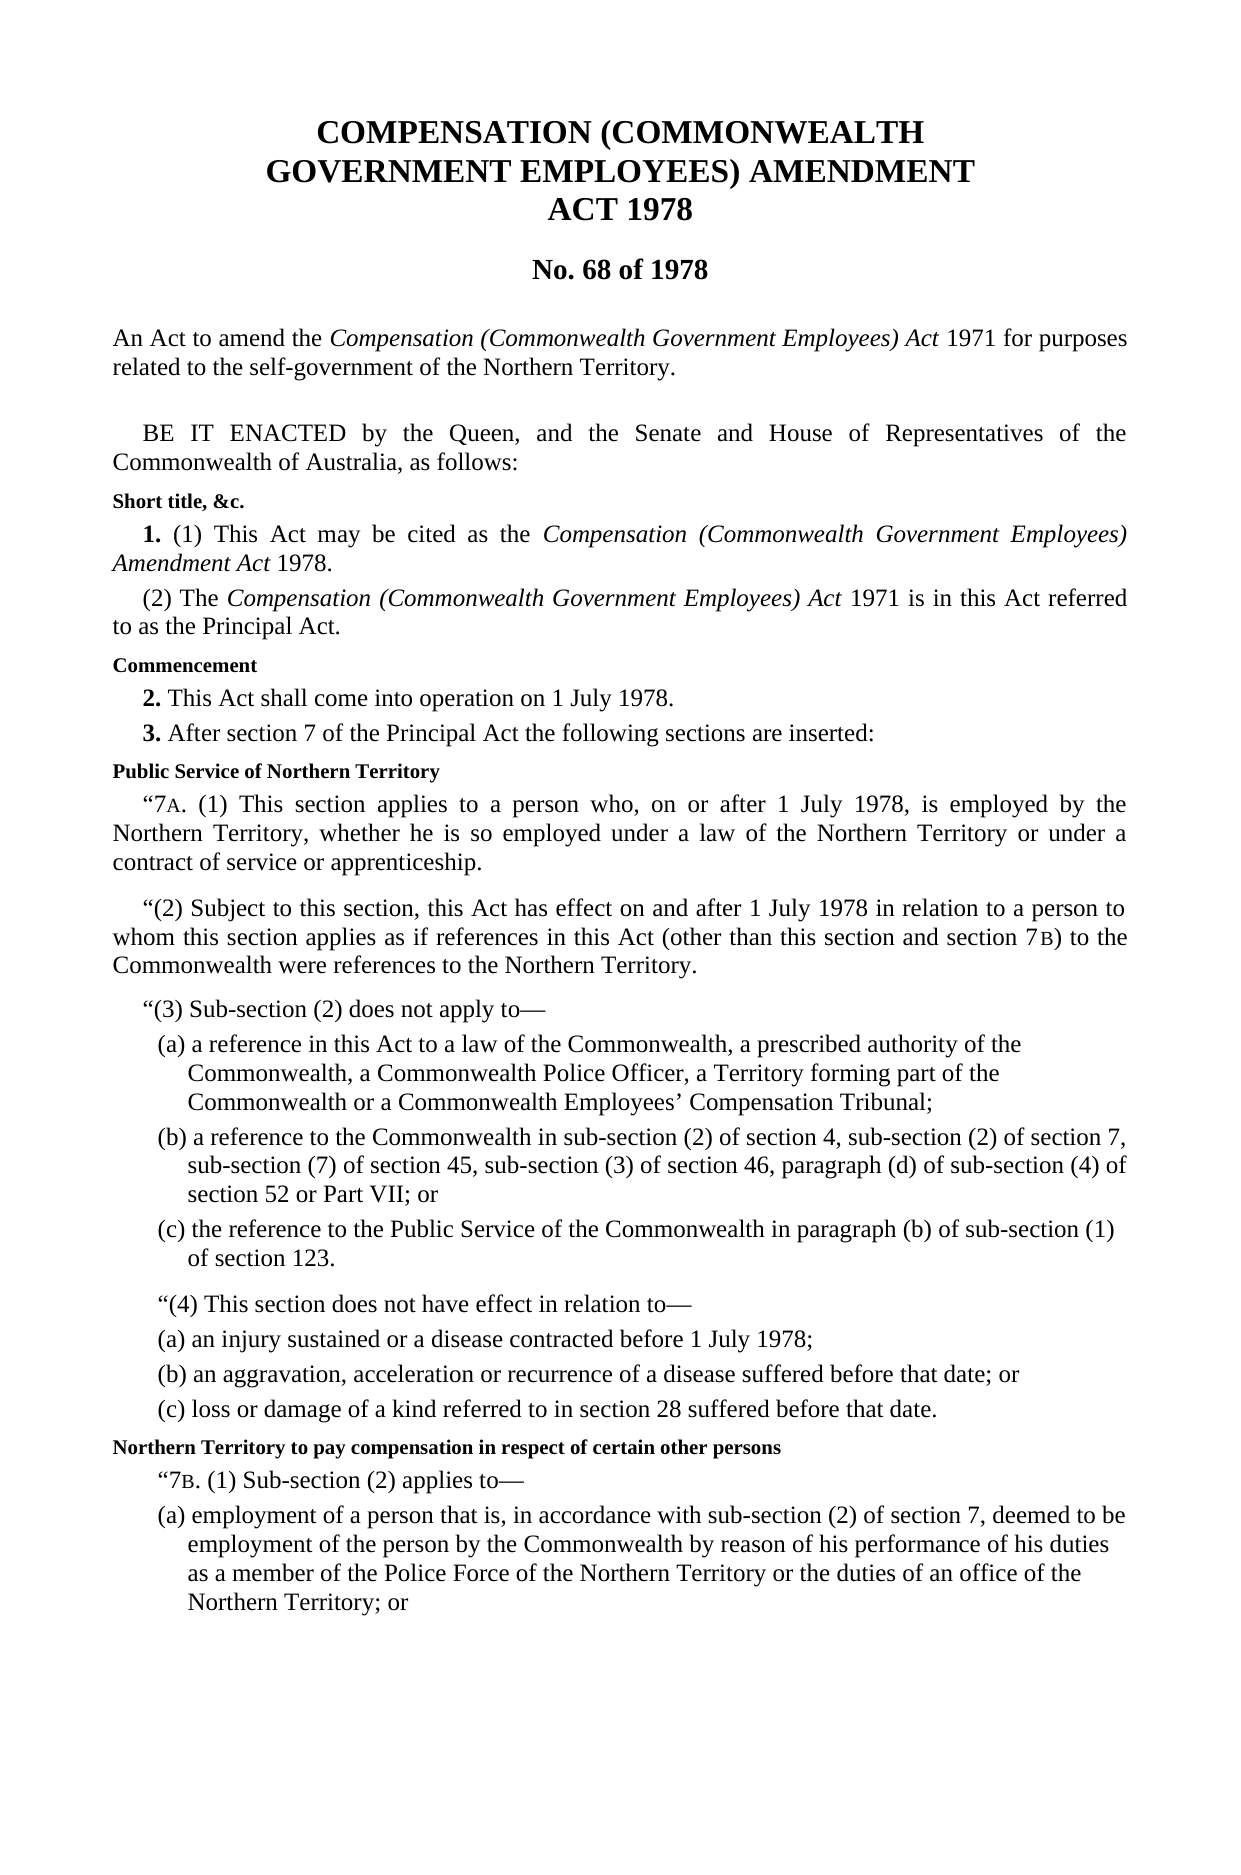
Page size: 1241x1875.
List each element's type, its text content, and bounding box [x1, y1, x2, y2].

text Commencement [112, 653, 1128, 677]
text 1. (1) This Act may be cited as the Compensation (Commonwealth Government Employees) Amendment Act 1978. [112, 519, 1128, 576]
text (c) the reference to the Public Service of the Commonwealth in paragraph (b) of sub-section (1) of section 123. [157, 1214, 1128, 1272]
text BE IT ENACTED by the Queen, and the Senate and House of Representatives of the Commonwealth of Australia, as follows: [112, 418, 1128, 476]
text Public Service of Northern Territory [112, 759, 1128, 783]
text An Act to amend the Compensation (Commonwealth Government Employees) Act 1971 for purposes related to the self-government of the Northern Territory. [112, 323, 1128, 381]
text No. 68 of 1978 [112, 252, 1128, 286]
text (c) loss or damage of a kind referred to in section 28 suffered before that date. [157, 1394, 1128, 1423]
text 2. This Act shall come into operation on 1 July 1978. [112, 683, 1128, 712]
text 3. After section 7 of the Principal Act the following sections are inserted: [112, 718, 1128, 747]
text (a) employment of a person that is, in accordance with sub-section (2) of section 7, deemed to be employment of the person by the Commonwealth by reason of his performance of his duties as a member of the Police Force of the Northern Territory or the duties of an office of the Northern Territory; or [157, 1501, 1128, 1616]
text (b) an aggravation, acceleration or recurrence of a disease suffered before that date; or [157, 1359, 1128, 1388]
text Northern Territory to pay compensation in respect of certain other persons [112, 1435, 1128, 1459]
text “7a. (1) This section applies to a person who, on or after 1 July 1978, is employed by the Northern Territory, whether he is so employed under a law of the Northern Territory or under a contract of service or apprenticeship. [112, 789, 1128, 876]
text (a) an injury sustained or a disease contracted before 1 July 1978; [157, 1324, 1128, 1353]
text “(3) Sub-section (2) does not apply to— [112, 994, 1128, 1023]
text “(4) This section does not have effect in relation to— [157, 1289, 1128, 1318]
text Short title, &c. [112, 488, 1128, 513]
text “7b. (1) Sub-section (2) applies to— [157, 1466, 1128, 1494]
text (2) The Compensation (Commonwealth Government Employees) Act 1971 is in this Act referred to as the Principal Act. [112, 583, 1128, 640]
text (b) a reference to the Commonwealth in sub-section (2) of section 4, sub-section (2) of section 7, sub-section (7) of section 45, sub-section (3) of section 46, paragraph (d) of sub-section (4) of section 52 or Part VII; or [157, 1122, 1128, 1208]
text “(2) Subject to this section, this Act has effect on and after 1 July 1978 in relation to a person to whom this section applies as if references in this Act (other than this section and section 7b) to the Commonwealth were references to the Northern Territory. [112, 893, 1128, 979]
text COMPENSATION (COMMONWEALTH GOVERNMENT EMPLOYEES) AMENDMENT ACT 1978 [262, 112, 978, 227]
text (a) a reference in this Act to a law of the Commonwealth, a prescribed authority of the Commonwealth, a Commonwealth Police Officer, a Territory forming part of the Commonwealth or a Commonwealth Employees’ Compensation Tribunal; [157, 1029, 1128, 1115]
